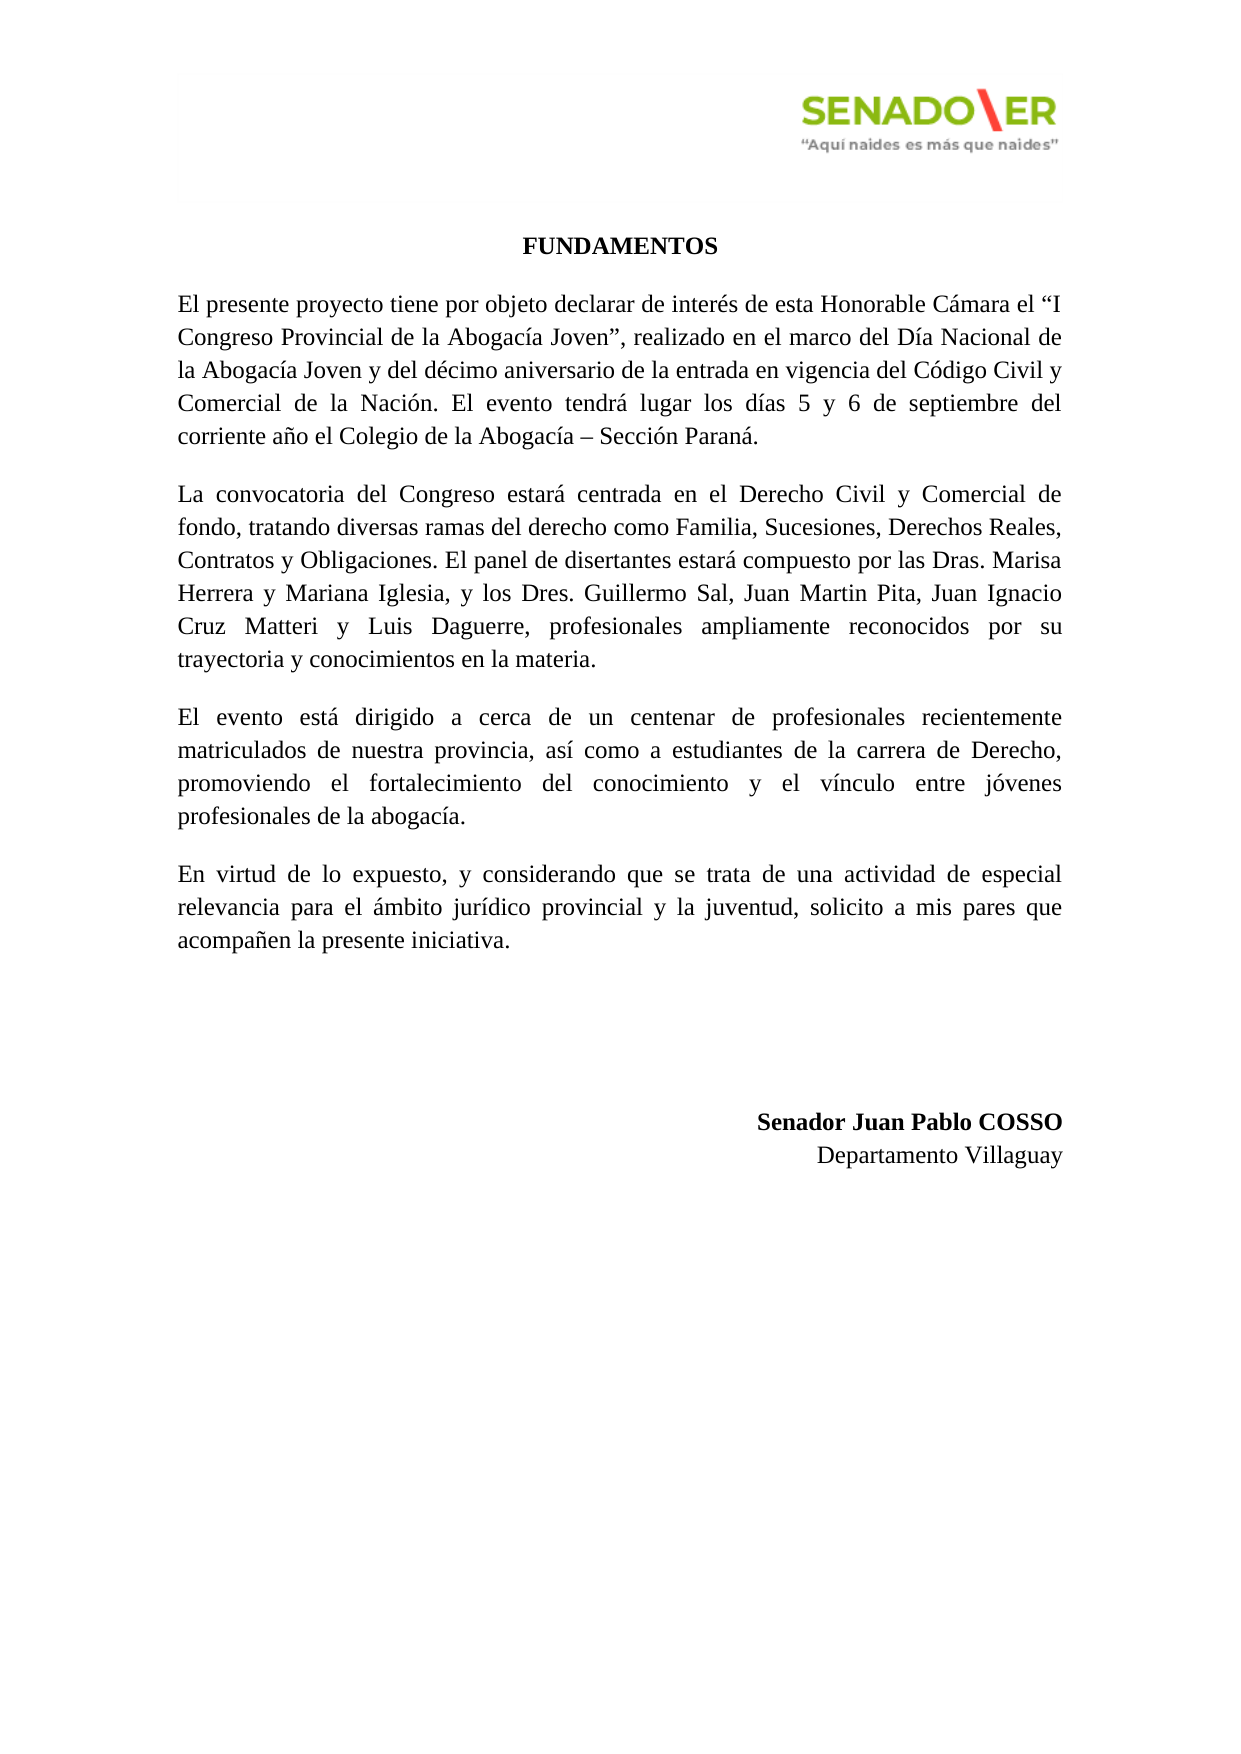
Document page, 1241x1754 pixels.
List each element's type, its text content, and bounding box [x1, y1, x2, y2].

text Senador Juan Pablo COSSO [177, 1107, 1063, 1136]
text Departamento Villaguay [177, 1140, 1063, 1169]
text El evento está dirigido a cerca de un centenar de profesionales recientemente matriculados de nuestra provincia, así como a estudiantes de la carrera de Derecho, promoviendo el fortalecimiento del conocimiento y el vínculo entre jóvenes profesionales de la abogacía. [177, 702, 1063, 830]
text El presente proyecto tiene por objeto declarar de interés de esta Honorable Cámara el “I Congreso Provincial de la Abogacía Joven”, realizado en el marco del Día Nacional de la Abogacía Joven y del décimo aniversario de la entrada en vigencia del Código Civil y Comercial de la Nación. El evento tendrá lugar los días 5 y 6 de septiembre del corriente año el Colegio de la Abogacía – Sección Paraná. [177, 289, 1063, 450]
text En virtud de lo expuesto, y considerando que se trata de una actividad de especial relevancia para el ámbito jurídico provincial y la juventud, solicito a mis pares que acompañen la presente iniciativa. [177, 859, 1063, 954]
picture [177, 73, 1063, 203]
text La convocatoria del Congreso estará centrada en el Derecho Civil y Comercial de fondo, tratando diversas ramas del derecho como Familia, Sucesiones, Derechos Reales, Contratos y Obligaciones. El panel de disertantes estará compuesto por las Dras. Marisa Herrera y Mariana Iglesia, y los Dres. Guillermo Sal, Juan Martin Pita, Juan Ignacio Cruz Matteri y Luis Daguerre, profesionales ampliamente reconocidos por su trayectoria y conocimientos en la materia. [177, 479, 1063, 673]
text FUNDAMENTOS [177, 231, 1063, 260]
